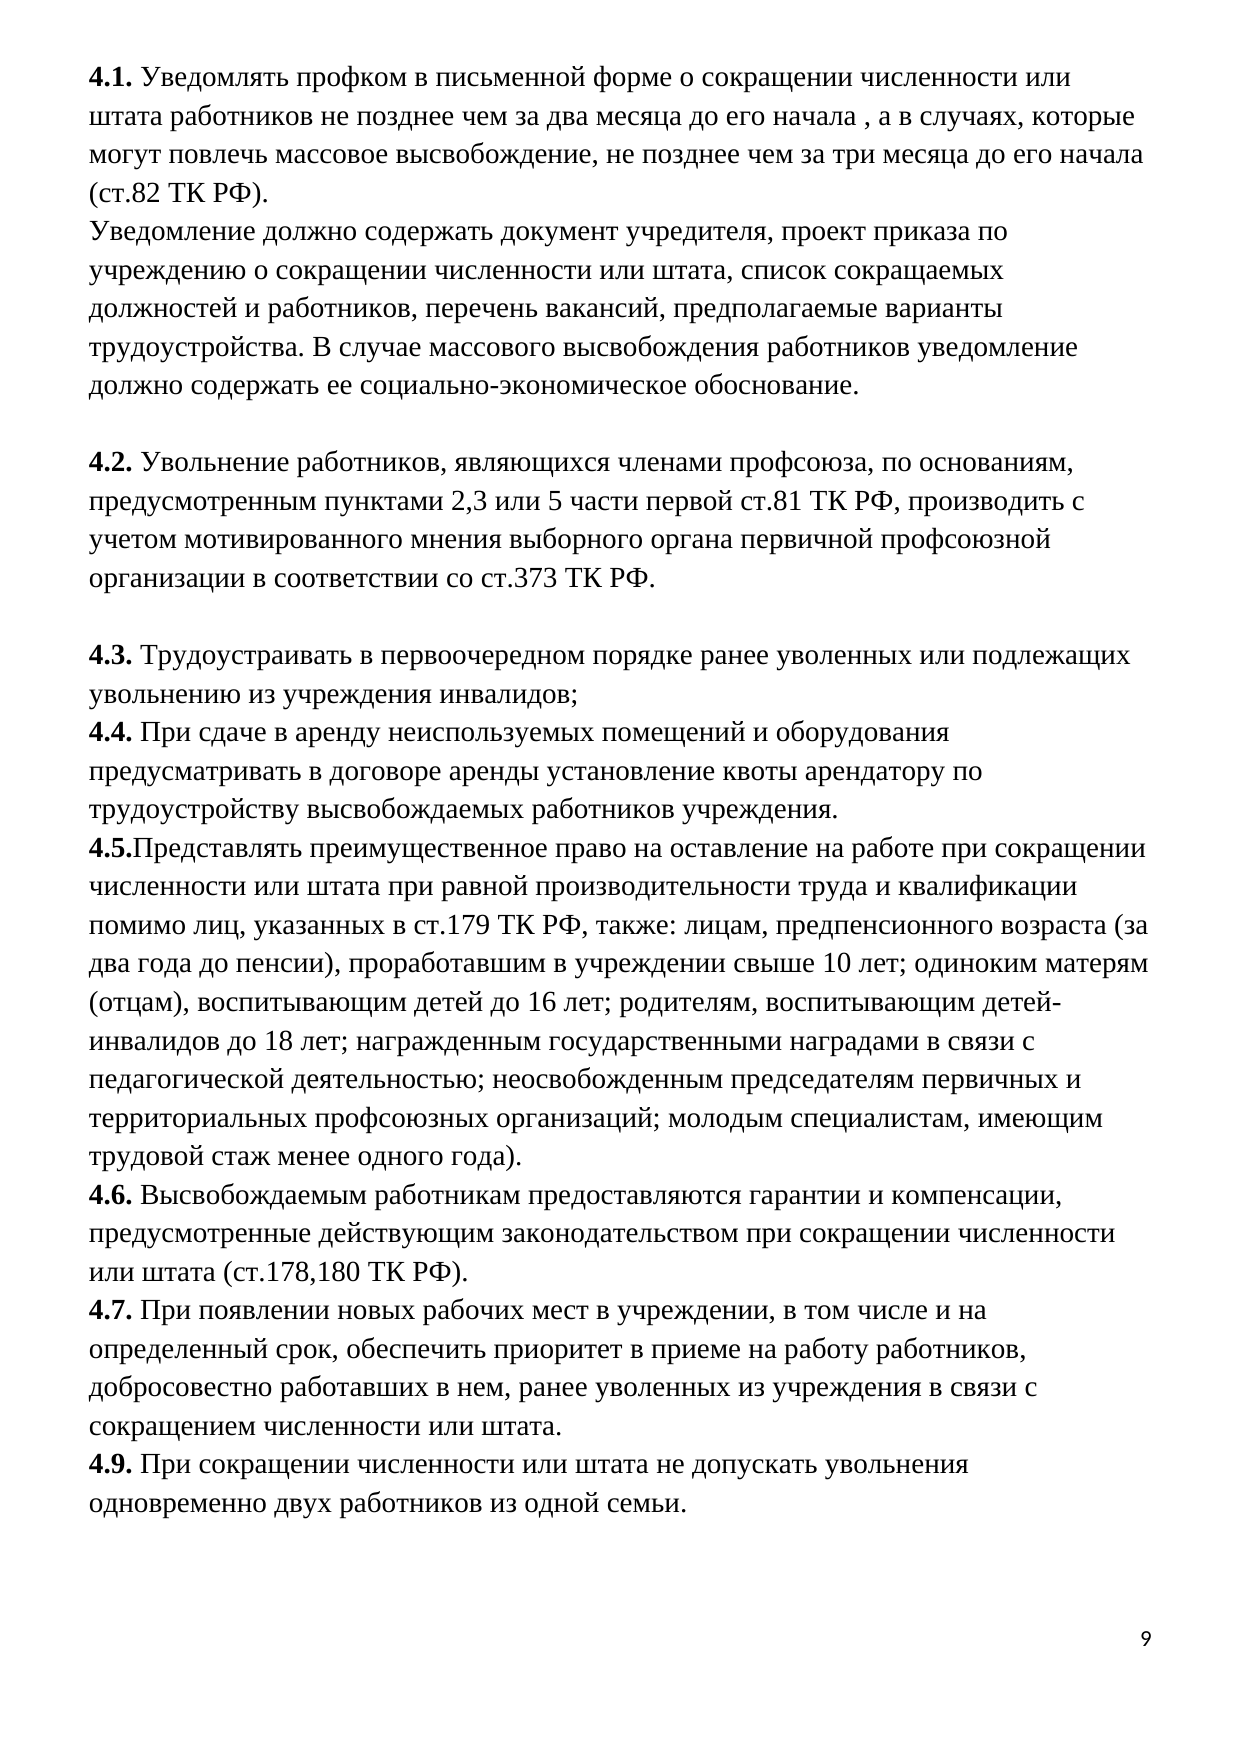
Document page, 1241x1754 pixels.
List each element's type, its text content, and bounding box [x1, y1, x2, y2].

text 4.9. При сокращении численности или штата не допускать увольнения одновременно двух работников из одной семьи. [89, 1447, 1152, 1519]
text 4.5.Представлять преимущественное право на оставление на работе при сокращении численности или штата при равной производительности труда и квалификации помимо лиц, указанных в ст.179 ТК РФ, также: лицам, предпенсионного возраста (за два года до пенсии), проработавшим в учреждении свыше 10 лет; одиноким матерям (отцам), воспитывающим детей до 16 лет; родителям, воспитывающим детей-инвалидов до 18 лет; награжденным государственными наградами в связи с педагогической деятельностью; неосвобожденным председателям первичных и территориальных профсоюзных организаций; молодым специалистам, имеющим трудовой стаж менее одного года). [89, 830, 1152, 1172]
text 4.1. Уведомлять профком в письменной форме о сокращении численности или штата работников не позднее чем за два месяца до его начала , а в случаях, которые могут повлечь массовое высвобождение, не позднее чем за три месяца до его начала (ст.82 ТК РФ). [89, 59, 1152, 208]
text 4.2. Увольнение работников, являющихся членами профсоюза, по основаниям, предусмотренным пунктами 2,3 или 5 части первой ст.81 ТК РФ, производить с учетом мотивированного мнения выборного органа первичной профсоюзной организации в соответствии со ст.373 ТК РФ. [89, 444, 1152, 594]
text 4.6. Высвобождаемым работникам предоставляются гарантии и компенсации, предусмотренные действующим законодательством при сокращении численности или штата (ст.178,180 ТК РФ). [89, 1177, 1152, 1287]
text Уведомление должно содержать документ учредителя, проект приказа по учреждению о сокращении численности или штата, список сокращаемых должностей и работников, перечень вакансий, предполагаемые варианты трудоустройства. В случае массового высвобождения работников уведомление должно содержать ее социально-экономическое обоснование. [89, 213, 1152, 401]
text 4.3. Трудоустраивать в первоочередном порядке ранее уволенных или подлежащих увольнению из учреждения инвалидов; [89, 637, 1152, 709]
text 4.4. При сдаче в аренду неиспользуемых помещений и оборудования предусматривать в договоре аренды установление квоты арендатору по трудоустройству высвобождаемых работников учреждения. [89, 714, 1152, 825]
text 4.7. При появлении новых рабочих мест в учреждении, в том числе и на определенный срок, обеспечить приоритет в приеме на работу работников, добросовестно работавших в нем, ранее уволенных из учреждения в связи с сокращением численности или штата. [89, 1292, 1152, 1442]
